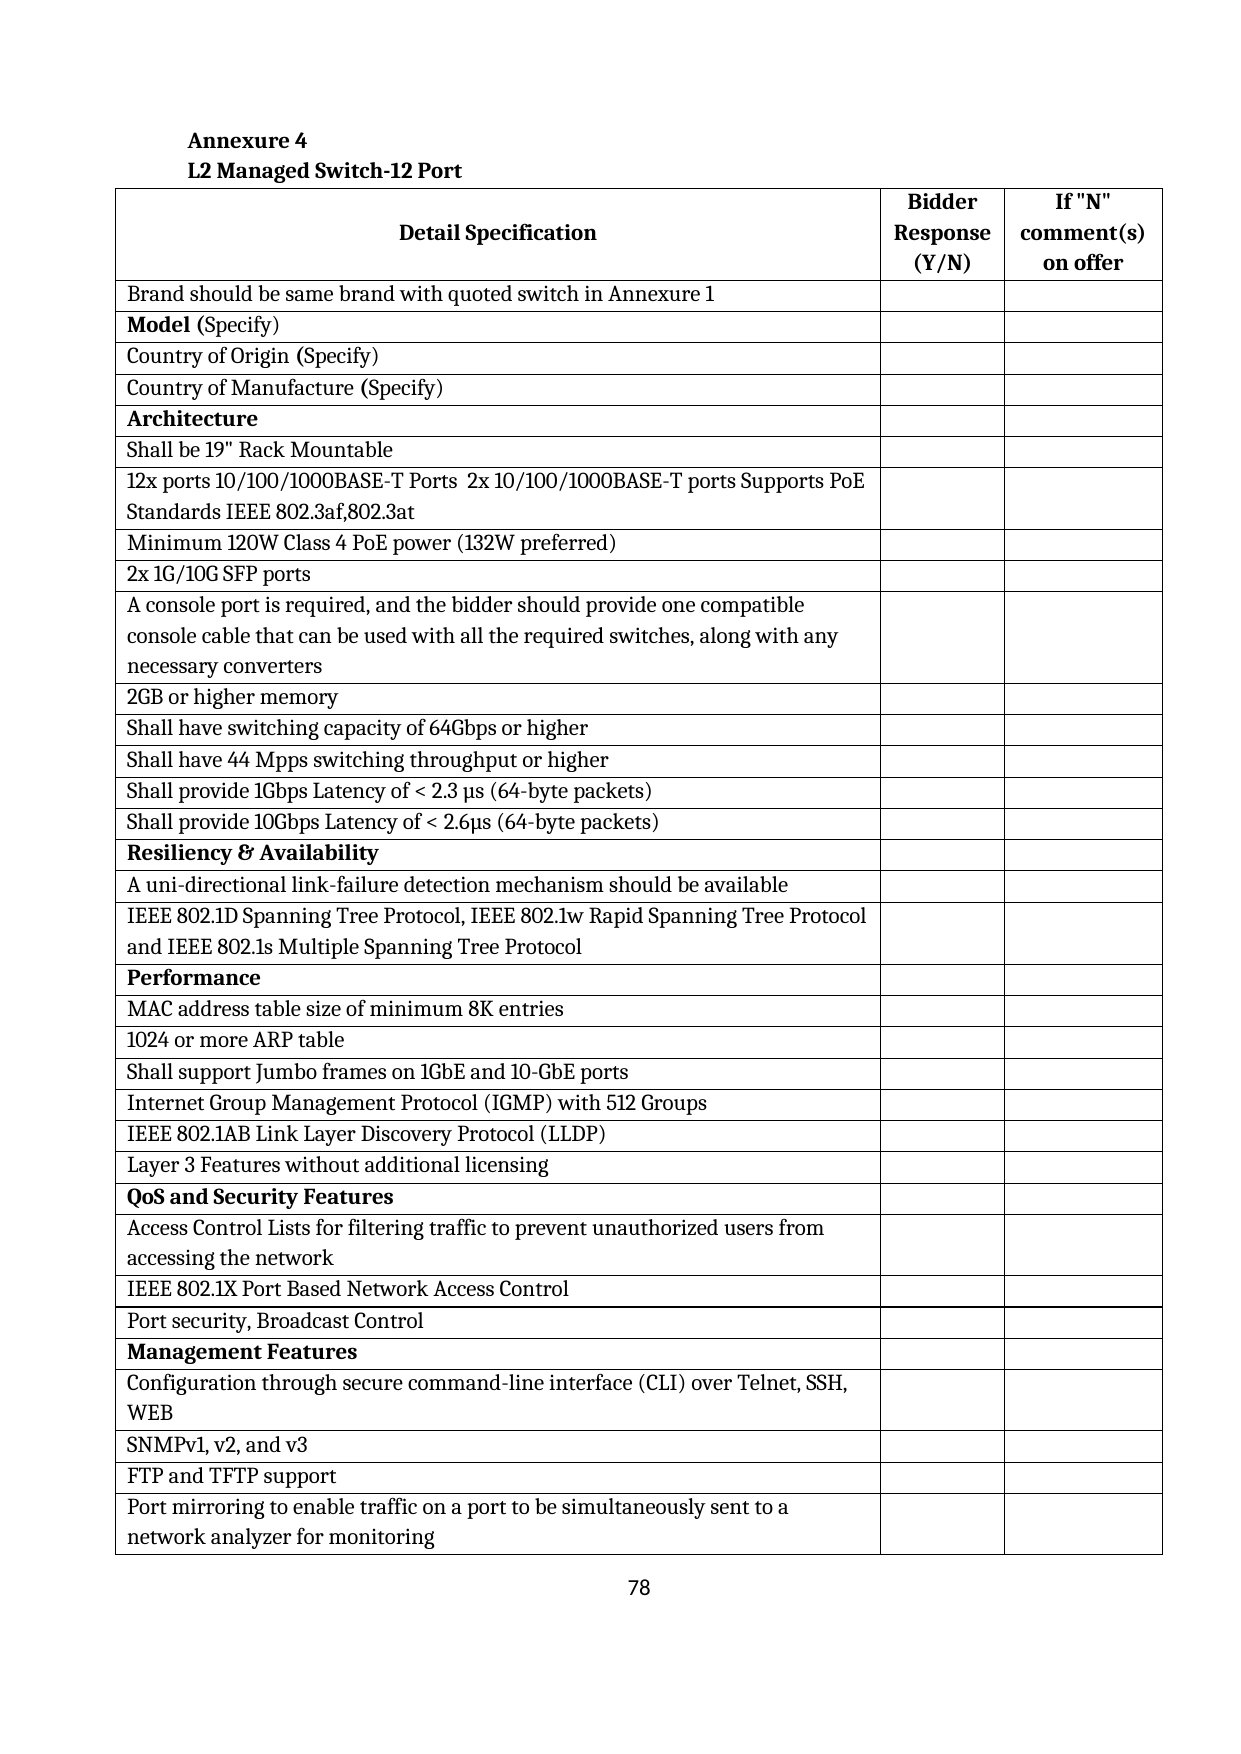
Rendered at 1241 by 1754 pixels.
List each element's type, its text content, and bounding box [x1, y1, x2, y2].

table_cell [881, 1431, 1004, 1462]
table_cell [881, 561, 1004, 591]
table_cell [1005, 1090, 1162, 1120]
text L2 Managed Switch-12 Port [187, 158, 1090, 184]
table_cell Minimum 120W Class 4 PoE power (132W preferred) [116, 530, 880, 560]
table_cell Country of Manufacture (Specify) [116, 375, 880, 405]
table_cell [1005, 1184, 1162, 1214]
table_cell Management Features [116, 1339, 880, 1369]
table_cell [881, 1027, 1004, 1057]
table_cell [1005, 312, 1162, 342]
table_cell [881, 1339, 1004, 1369]
table_cell [881, 1152, 1004, 1182]
table_cell [1005, 778, 1162, 808]
table_cell [1005, 715, 1162, 745]
table_cell [881, 1463, 1004, 1493]
table_cell [1005, 1215, 1162, 1275]
table_cell Country of Origin (Specify) [116, 343, 880, 373]
table_cell [881, 778, 1004, 808]
table_cell [1005, 375, 1162, 405]
table_cell Shall support Jumbo frames on 1GbE and 10-GbE ports [116, 1059, 880, 1089]
table_cell IEEE 802.1X Port Based Network Access Control [116, 1276, 880, 1306]
table_cell [881, 1184, 1004, 1214]
table_cell Layer 3 Features without additional licensing [116, 1152, 880, 1182]
table_header Bidder Response (Y/N) [881, 189, 1004, 280]
table_cell [881, 684, 1004, 714]
table_cell [1005, 840, 1162, 870]
table_cell Performance [116, 965, 880, 995]
table_cell [1005, 1276, 1162, 1306]
table_cell QoS and Security Features [116, 1184, 880, 1214]
table_cell IEEE 802.1D Spanning Tree Protocol, IEEE 802.1w Rapid Spanning Tree Protocol and IEEE 802.1s Multiple Spanning Tree Protocol [116, 903, 880, 964]
table_cell [1005, 1027, 1162, 1057]
table_cell [881, 1059, 1004, 1089]
table_cell [881, 746, 1004, 777]
table_cell Shall provide 1Gbps Latency of < 2.3 µs (64-byte packets) [116, 778, 880, 808]
table_cell [881, 840, 1004, 870]
table_cell Port mirroring to enable traffic on a port to be simultaneously sent to a network analyzer for monitoring [116, 1494, 880, 1554]
table_cell Resiliency & Availability [116, 840, 880, 870]
table_cell [1005, 1121, 1162, 1151]
table_cell 2x 1G/10G SFP ports [116, 561, 880, 591]
table_cell Shall be 19" Rack Mountable [116, 437, 880, 467]
table_cell [1005, 1431, 1162, 1462]
table_cell [881, 530, 1004, 560]
table_cell [1005, 281, 1162, 311]
table_cell [881, 1276, 1004, 1306]
table_cell Port security, Broadcast Control [116, 1308, 880, 1338]
table_cell [881, 1121, 1004, 1151]
table_cell Shall have switching capacity of 64Gbps or higher [116, 715, 880, 745]
table_header If "N" comment(s) on offer [1005, 189, 1162, 280]
table_cell [881, 715, 1004, 745]
table_cell [881, 1494, 1004, 1554]
table_cell [1005, 871, 1162, 902]
table_cell A console port is required, and the bidder should provide one compatible console cable that can be used with all the required switches, along with any necessary converters [116, 592, 880, 683]
table_cell [881, 965, 1004, 995]
table_cell [881, 903, 1004, 964]
table_cell [1005, 1339, 1162, 1369]
table_cell 1024 or more ARP table [116, 1027, 880, 1057]
table_cell 12x ports 10/100/1000BASE-T Ports 2x 10/100/1000BASE-T ports Supports PoE Standards IEEE 802.3af,802.3at [116, 468, 880, 529]
table_cell IEEE 802.1AB Link Layer Discovery Protocol (LLDP) [116, 1121, 880, 1151]
table_cell [881, 437, 1004, 467]
table_cell Shall provide 10Gbps Latency of < 2.6µs (64-byte packets) [116, 809, 880, 839]
table_cell [1005, 1308, 1162, 1338]
table_cell A uni‑directional link‑failure detection mechanism should be available [116, 871, 880, 902]
table_cell [1005, 561, 1162, 591]
table_header Detail Specification [116, 189, 880, 280]
table_cell [1005, 1059, 1162, 1089]
table_cell [881, 996, 1004, 1026]
table_cell [881, 281, 1004, 311]
table_cell [881, 343, 1004, 373]
table_cell Configuration through secure command-line interface (CLI) over Telnet, SSH, WEB [116, 1370, 880, 1430]
text Annexure 4 [187, 128, 1090, 154]
table_cell Model (Specify) [116, 312, 880, 342]
table_cell [881, 809, 1004, 839]
table_cell [1005, 343, 1162, 373]
table_cell Access Control Lists for filtering traffic to prevent unauthorized users from accessing the network [116, 1215, 880, 1275]
table_cell [881, 1215, 1004, 1275]
table_cell [881, 312, 1004, 342]
table_cell 2GB or higher memory [116, 684, 880, 714]
table_cell [1005, 903, 1162, 964]
table_cell Internet Group Management Protocol (IGMP) with 512 Groups [116, 1090, 880, 1120]
table_cell [1005, 1463, 1162, 1493]
table_cell Brand should be same brand with quoted switch in Annexure 1 [116, 281, 880, 311]
table_cell [1005, 1370, 1162, 1430]
table_cell MAC address table size of minimum 8K entries [116, 996, 880, 1026]
table_cell [1005, 1152, 1162, 1182]
table_cell [881, 1090, 1004, 1120]
table_cell FTP and TFTP support [116, 1463, 880, 1493]
table_cell [881, 592, 1004, 683]
table_cell [881, 1370, 1004, 1430]
table_cell Shall have 44 Mpps switching throughput or higher [116, 746, 880, 777]
table_cell Architecture [116, 406, 880, 436]
table_cell [1005, 530, 1162, 560]
table_cell [881, 375, 1004, 405]
table_cell [881, 468, 1004, 529]
table_cell [1005, 468, 1162, 529]
table_cell [1005, 809, 1162, 839]
table_cell [1005, 965, 1162, 995]
table_cell [1005, 592, 1162, 683]
table_cell [881, 406, 1004, 436]
table_cell [881, 1308, 1004, 1338]
table_cell [1005, 406, 1162, 436]
table_cell [1005, 1494, 1162, 1554]
table_cell [1005, 996, 1162, 1026]
table_cell [881, 871, 1004, 902]
table_cell [1005, 684, 1162, 714]
table_cell SNMPv1, v2, and v3 [116, 1431, 880, 1462]
table_cell [1005, 746, 1162, 777]
table_cell [1005, 437, 1162, 467]
